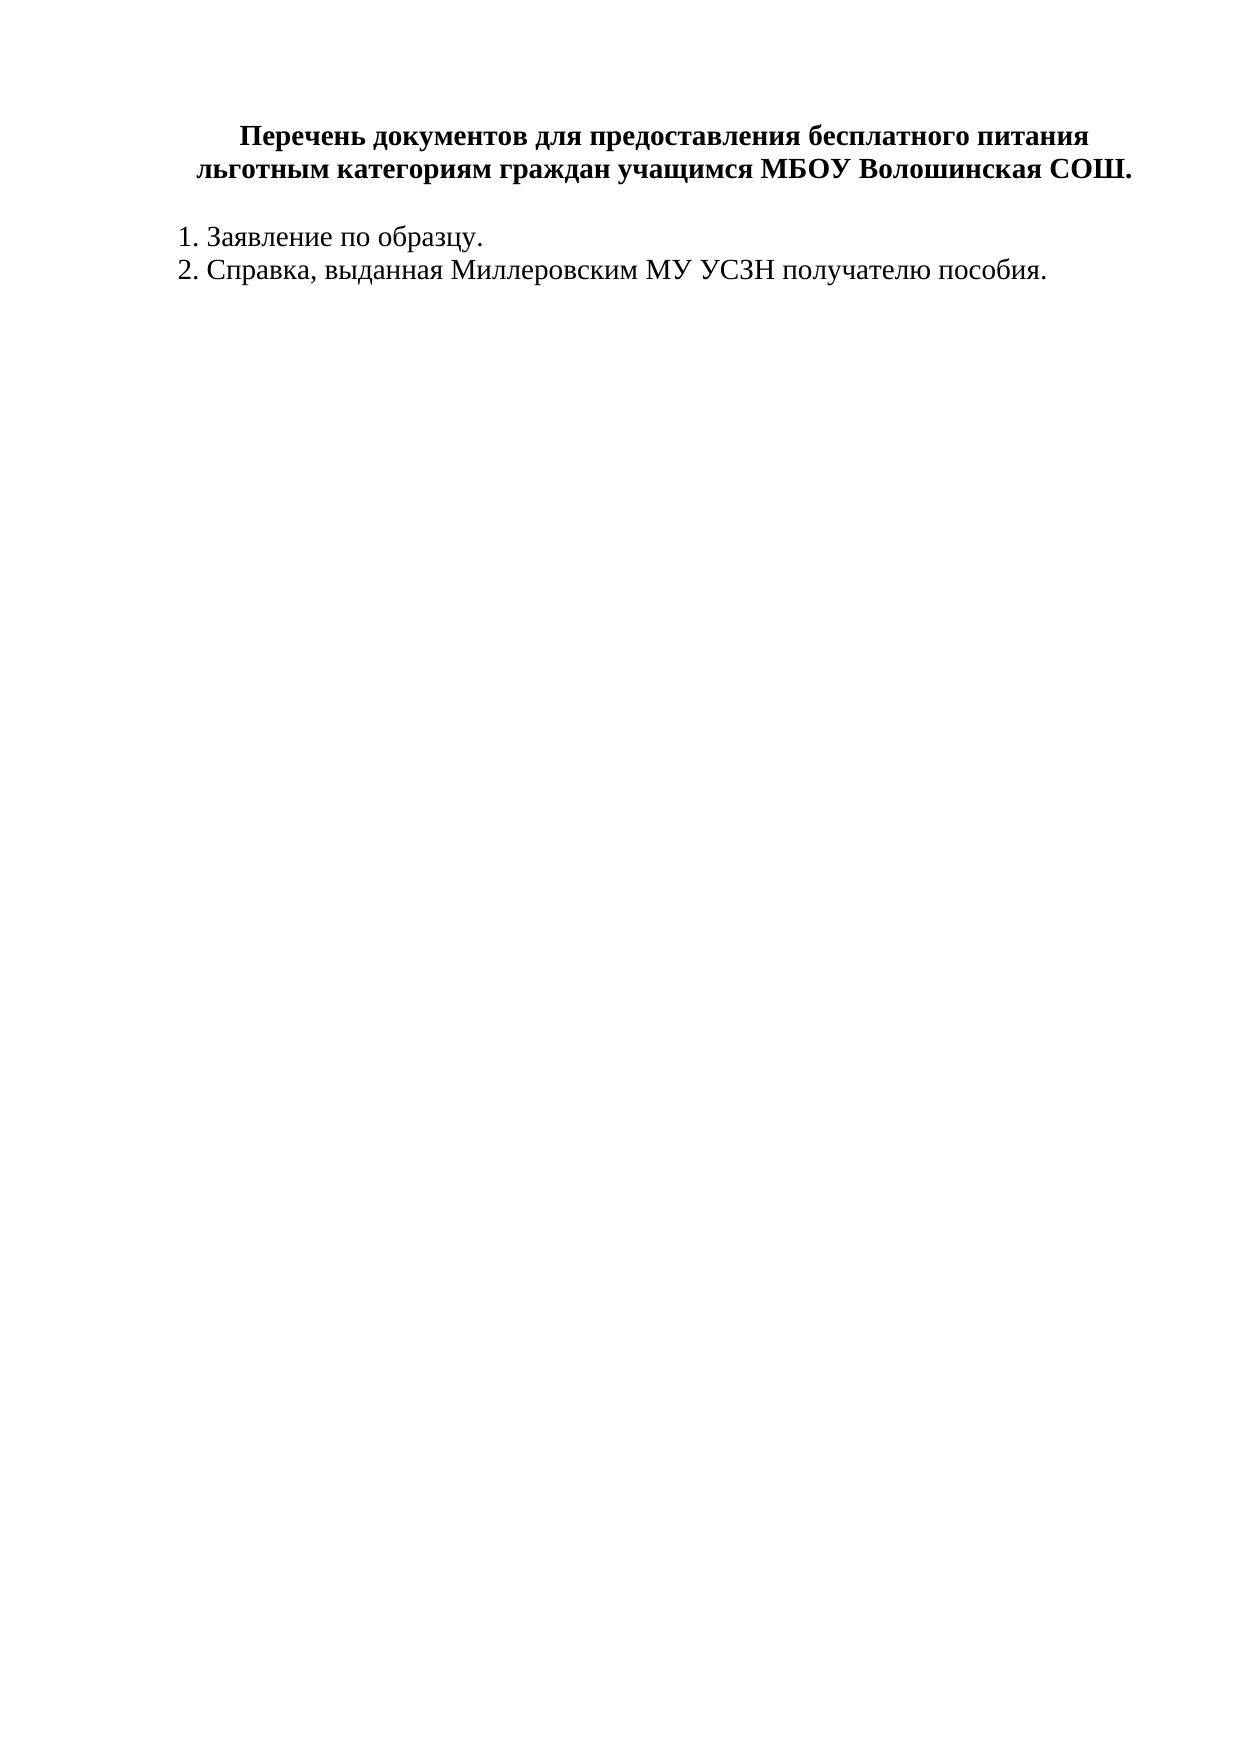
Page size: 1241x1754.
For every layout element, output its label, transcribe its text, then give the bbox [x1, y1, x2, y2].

text льготным категориям граждан учащимся МБОУ Волошинская СОШ. [177, 152, 1152, 185]
text Перечень документов для предоставления бесплатного питания [177, 118, 1152, 152]
text 2. Справка, выданная Миллеровским МУ УСЗН получателю пособия. [177, 252, 1152, 286]
text 1. Заявление по образцу. [177, 219, 1152, 252]
